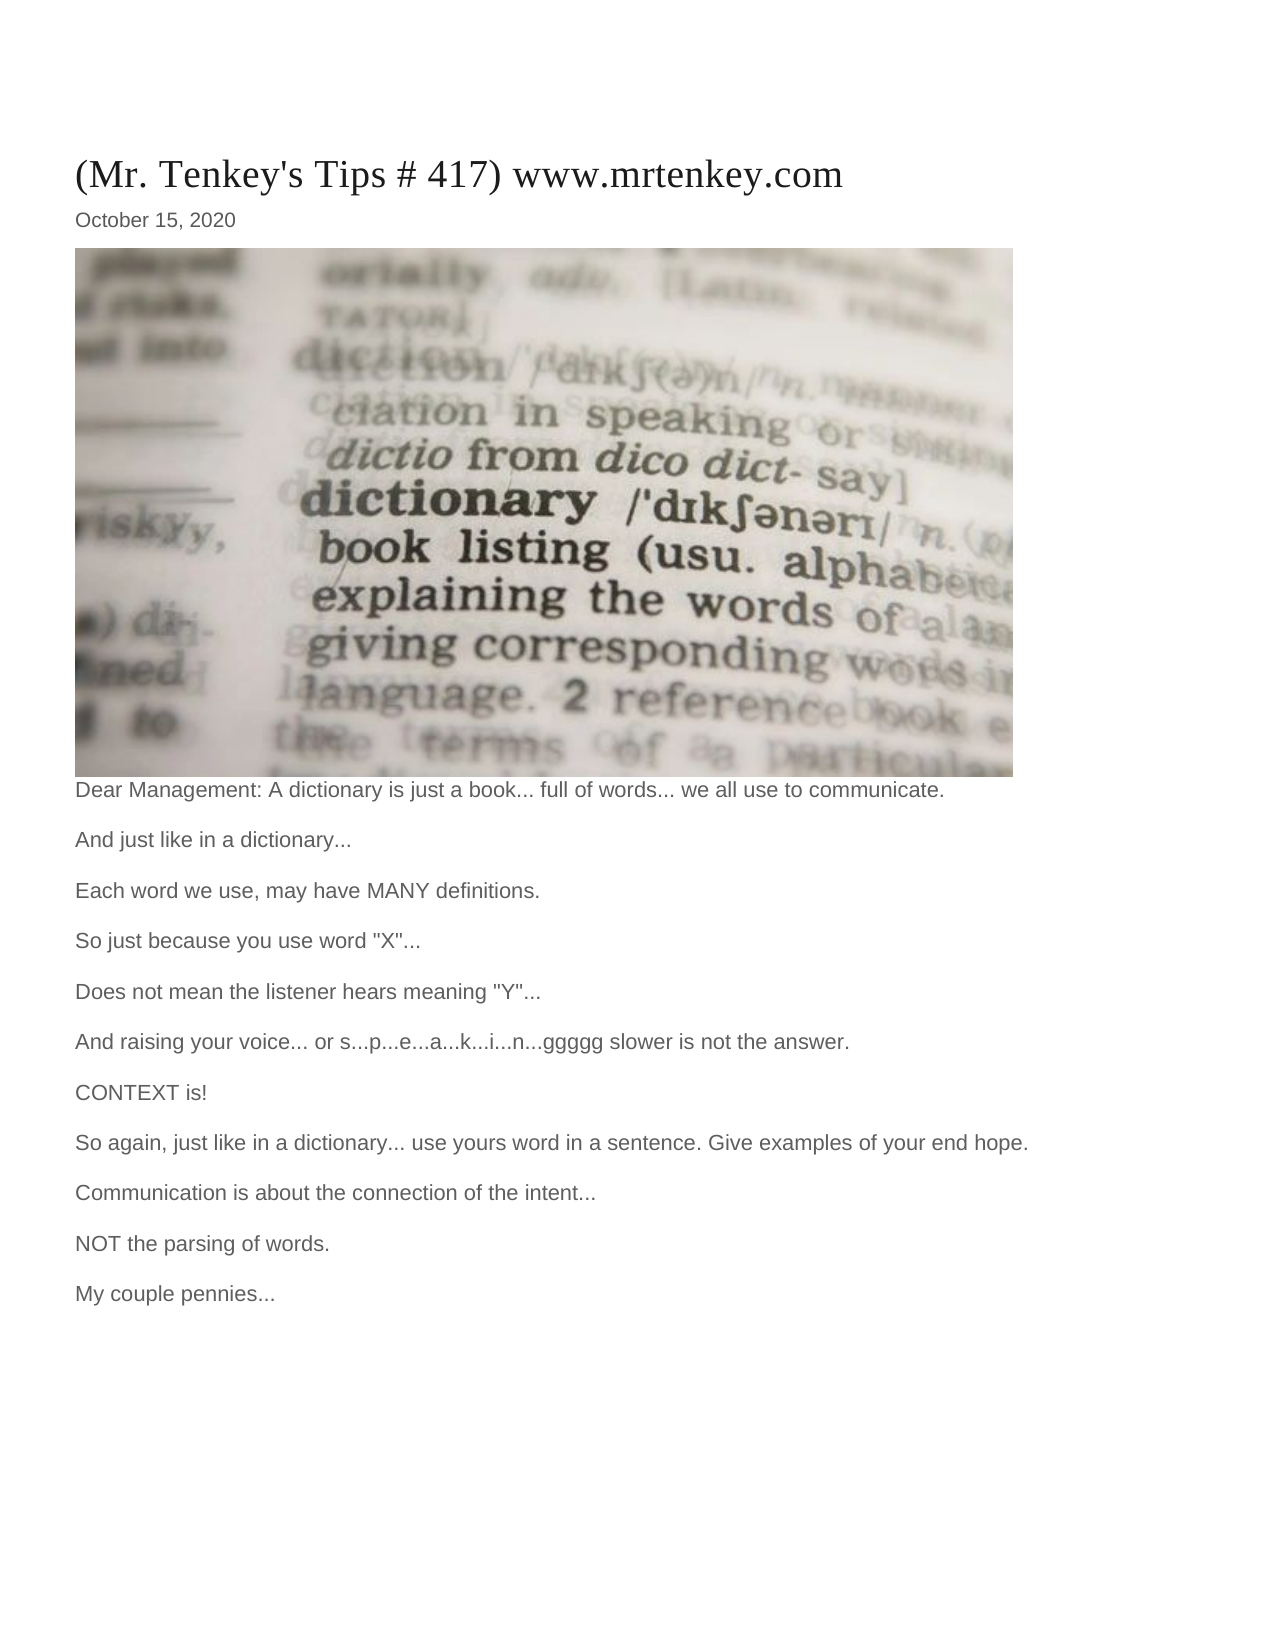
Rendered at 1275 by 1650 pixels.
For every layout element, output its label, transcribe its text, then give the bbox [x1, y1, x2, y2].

text (Mr. Tenkey's Tips # 417) www.mrtenkey.com [75, 150, 1200, 196]
picture [75, 248, 1013, 777]
text Dear Management: A dictionary is just a book... full of words... we all use to communicate. And just like in a dictionary... Each word we use, may have MANY definitions. So just because you use word "X"... Does not mean the listener hears meaning "Y"... And raising your voice... or s...p...e...a...k...i...n...ggggg slower is not the answer. CONTEXT is! So again, just like in a dictionary... use yours word in a sentence. Give examples of your end hope. Communication is about the connection of the intent... NOT the parsing of words. My couple pennies... [75, 777, 1200, 1306]
text October 15, 2020 [75, 208, 1200, 232]
